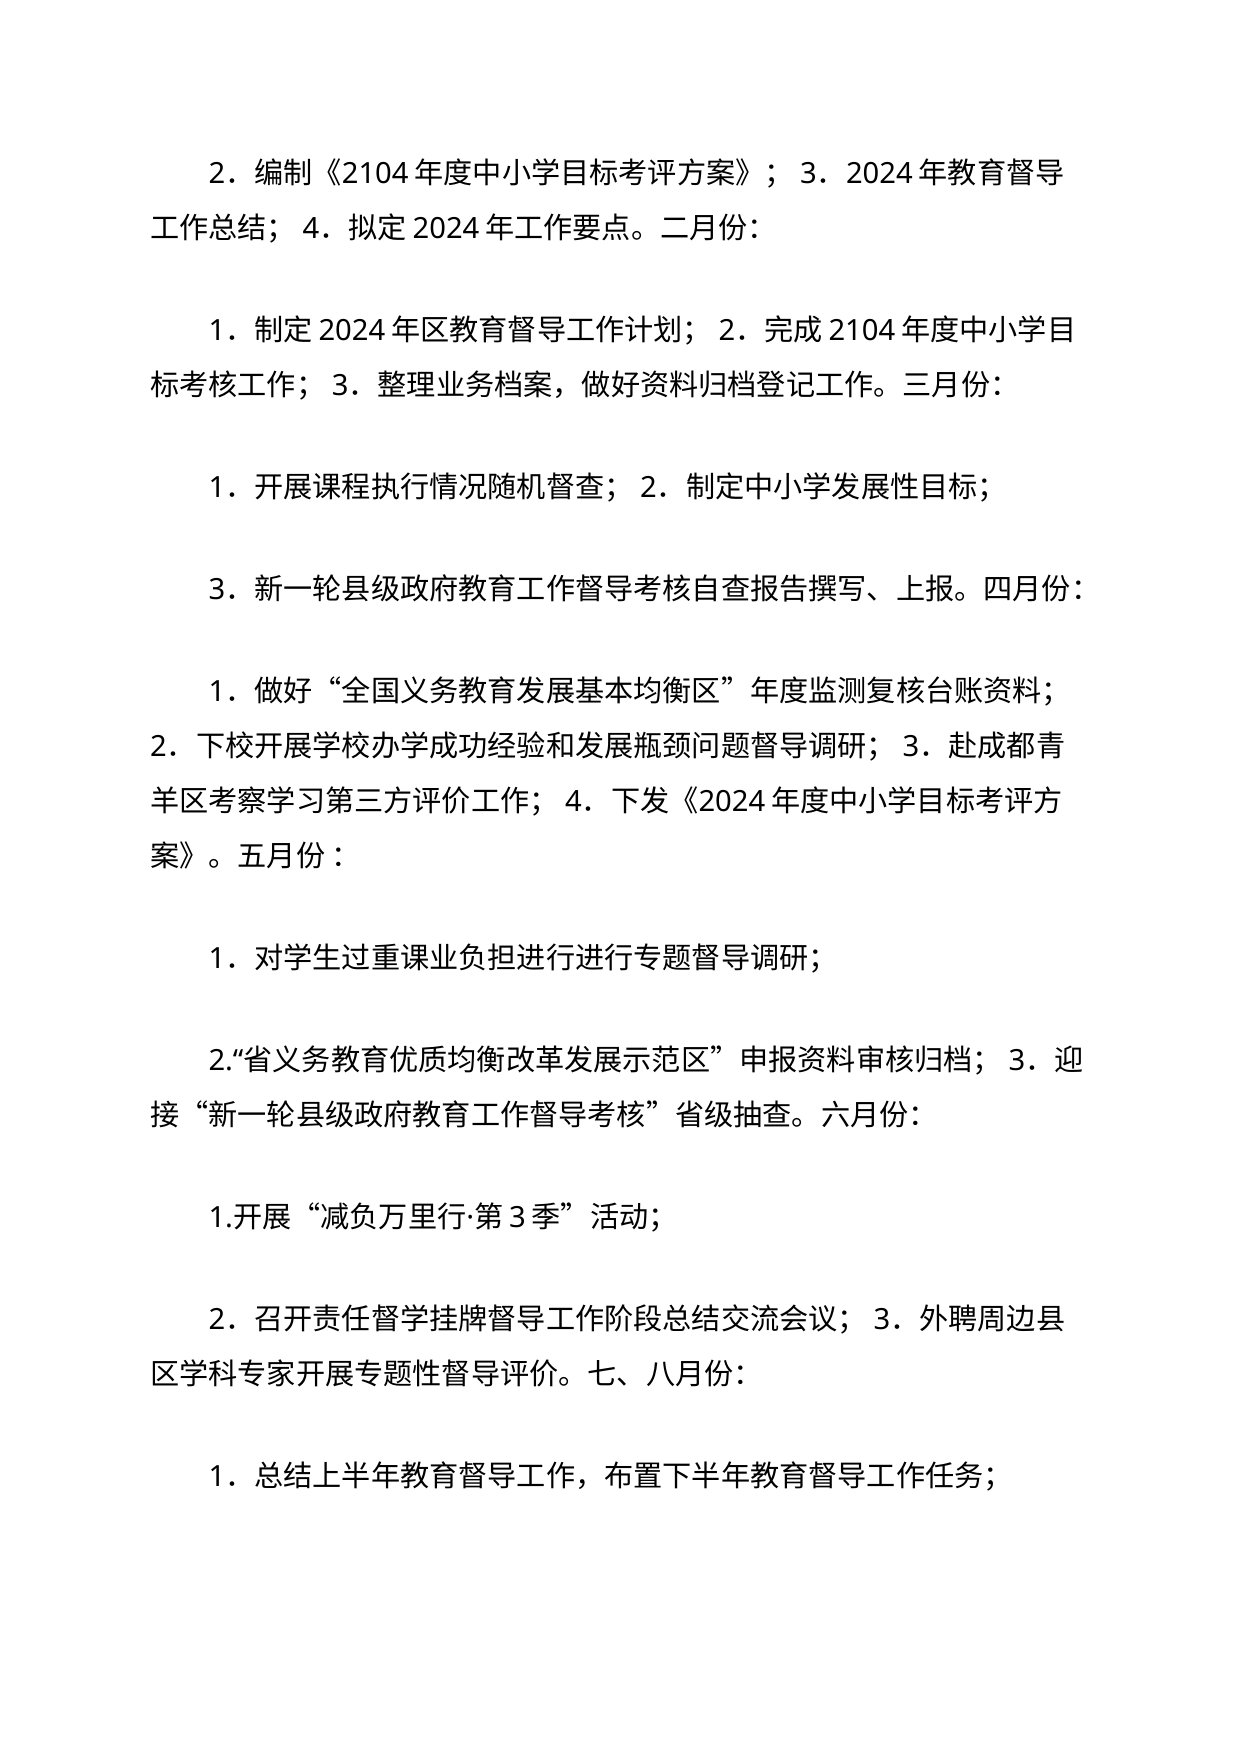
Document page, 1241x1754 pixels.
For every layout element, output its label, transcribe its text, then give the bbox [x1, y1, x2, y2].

text 1．对学生过重课业负担进行进行专题督导调研； [150, 935, 1090, 977]
text 1．总结上半年教育督导工作，布置下半年教育督导工作任务； [150, 1452, 1090, 1494]
text 2.“省义务教育优质均衡改革发展示范区”申报资料审核归档； 3．迎接“新一轮县级政府教育工作督导考核”省级抽查。六月份： [150, 1037, 1090, 1134]
text 2．编制《2104年度中小学目标考评方案》； 3．2024年教育督导工作总结； 4．拟定2024年工作要点。二月份： [150, 150, 1090, 247]
text 1．做好“全国义务教育发展基本均衡区”年度监测复核台账资料； 2．下校开展学校办学成功经验和发展瓶颈问题督导调研； 3．赴成都青羊区考察学习第三方评价工作； 4．下发《2024年度中小学目标考评方案》。五月份 ： [150, 668, 1090, 875]
text 1．开展课程执行情况随机督查； 2．制定中小学发展性目标； [150, 464, 1090, 506]
text 1.开展“减负万里行·第3季”活动； [150, 1193, 1090, 1236]
text 1．制定2024年区教育督导工作计划； 2．完成2104年度中小学目标考核工作； 3．整理业务档案，做好资料归档登记工作。三月份： [150, 307, 1090, 404]
text 2．召开责任督学挂牌督导工作阶段总结交流会议； 3．外聘周边县区学科专家开展专题性督导评价。七、八月份： [150, 1295, 1090, 1393]
text 3．新一轮县级政府教育工作督导考核自查报告撰写、上报。四月份： [150, 566, 1090, 608]
